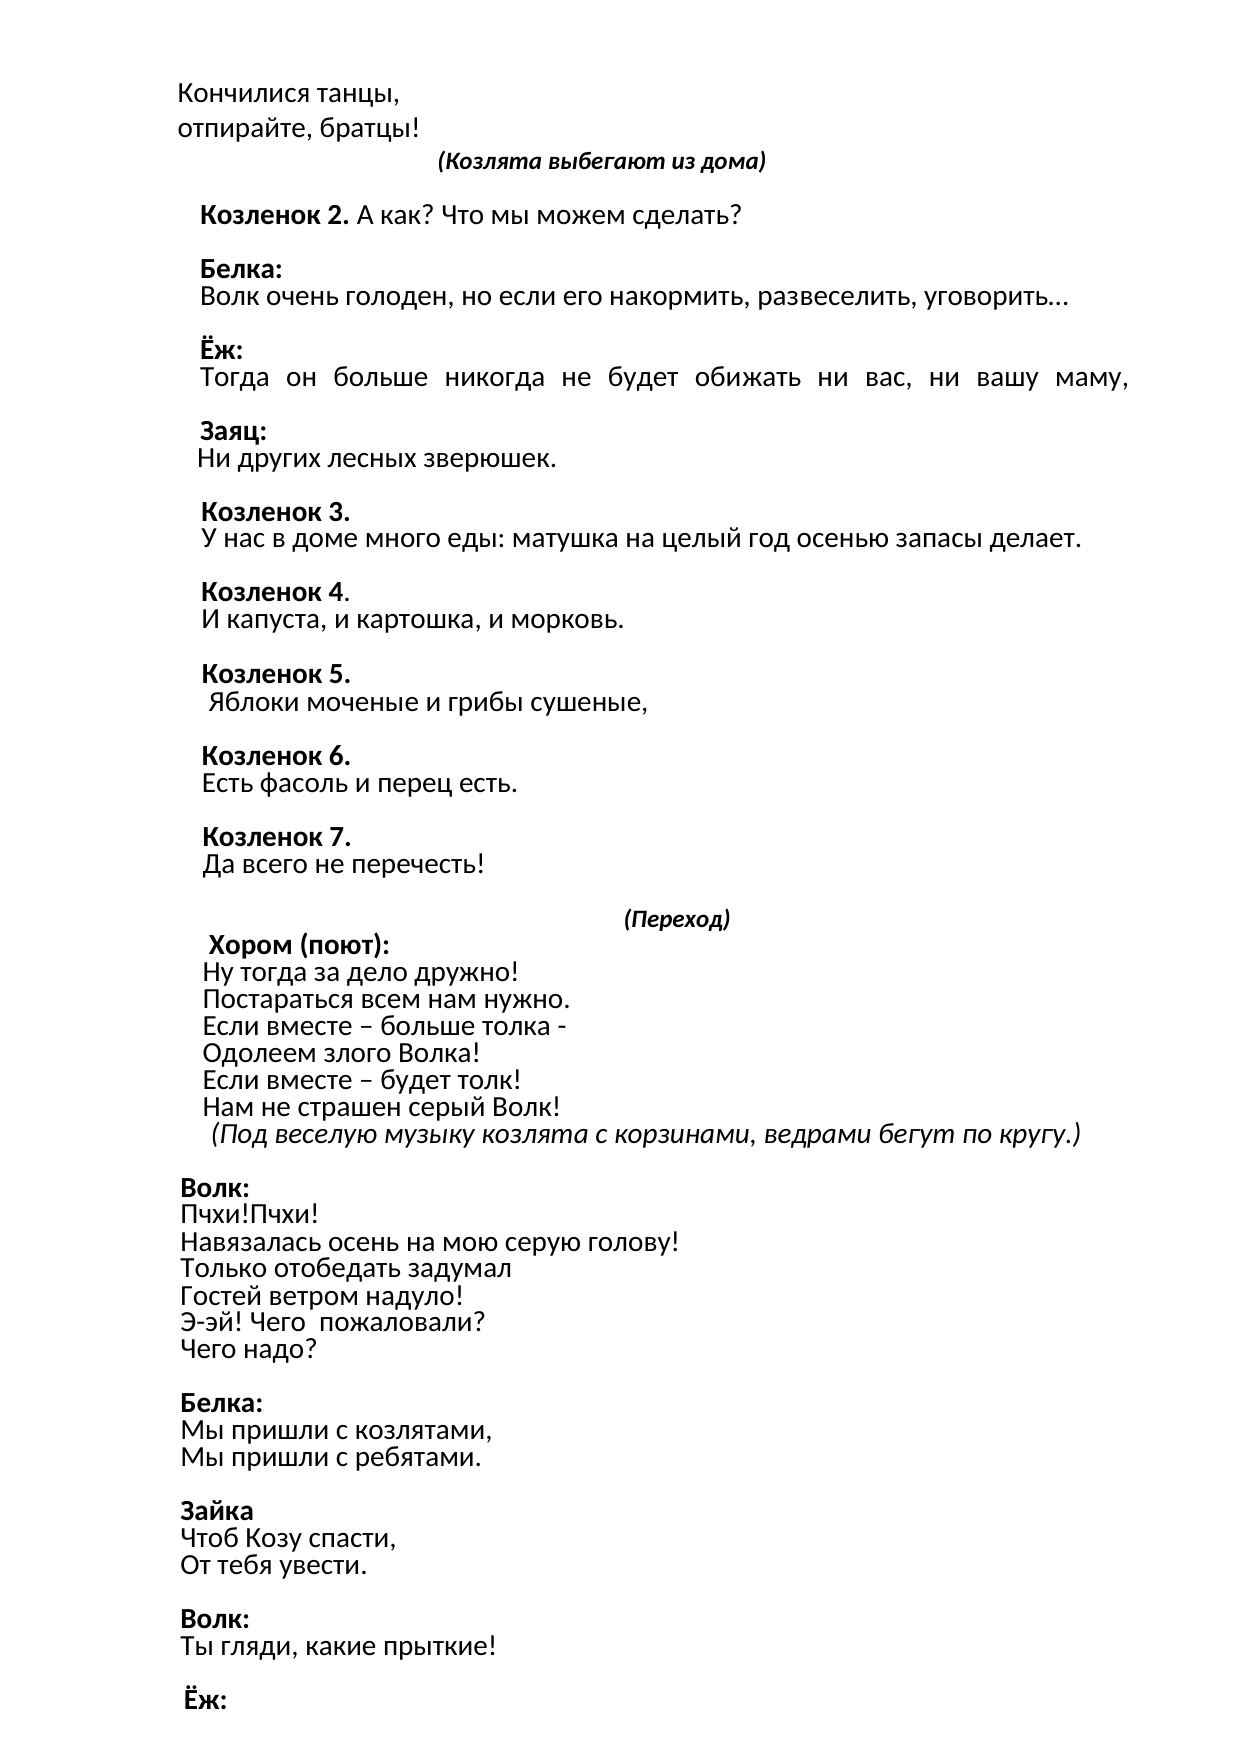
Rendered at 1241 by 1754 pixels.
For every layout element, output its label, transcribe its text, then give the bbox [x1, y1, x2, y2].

text Белка: [177, 257, 1146, 283]
text Чего надо? [180, 1337, 1148, 1364]
text Да всего не перечесть! [202, 852, 1152, 879]
text От тебя увести. [180, 1553, 1148, 1580]
text Заяц: Ни других лесных зверюшек. [177, 418, 1146, 472]
text Кончилися танцы, отпирайте, братцы! (Козлята выбегают из дома) [177, 74, 1152, 176]
text Козленок 3. [178, 499, 1147, 526]
text Волк очень голоден, но если его накормить, развеселить, уговорить… [177, 283, 1146, 311]
text Козленок 6. [202, 744, 1152, 771]
text Козленок 7. [202, 825, 1152, 852]
text Яблоки моченые и грибы сушеные, [202, 690, 1152, 717]
text Козленок 4. [201, 580, 1152, 607]
text (Переход) [202, 906, 1152, 933]
text У нас в доме много еды: матушка на целый год осенью запасы делает. [178, 526, 1147, 553]
text Есть фасоль и перец есть. [202, 771, 1152, 798]
text Козленок 5. [202, 662, 1152, 689]
text И капуста, и картошка, и морковь. [201, 607, 1152, 634]
text Чтоб Козу спасти, [180, 1526, 1148, 1553]
text Зайка [180, 1499, 1148, 1526]
text Волк: Ты гляди, какие прыткие! [180, 1580, 1148, 1661]
text Белка: Мы пришли с козлятами, [180, 1391, 1148, 1445]
text Козленок 2. А как? Что мы можем сделать? [200, 203, 1152, 229]
text Ну тогда за дело дружно! Постараться всем нам нужно. [202, 959, 1152, 1013]
text Тогда он больше никогда не будет обижать ни вас, ни вашу маму, [177, 364, 1146, 418]
text Хором (поют): [202, 933, 1152, 959]
text Мы пришли с ребятами. [180, 1445, 1148, 1472]
text Ёж: [177, 337, 1146, 364]
text Только отобедать задумал [180, 1256, 1148, 1283]
text Гостей ветром надуло! [180, 1283, 1148, 1310]
text Волк: Пчхи!Пчхи! Навязалась осень на мою серую голову! [180, 1175, 1148, 1256]
text Если вместе – больше толка - Одолеем злого Волка! [202, 1013, 1152, 1067]
text Ёж: [177, 1688, 1148, 1715]
text Э-эй! Чего пожаловали? [180, 1310, 1148, 1337]
text (Под веселую музыку козлята с корзинами, ведрами бегут по кругу.) [180, 1121, 1149, 1148]
text Если вместе – будет толк! Нам не страшен серый Волк! [202, 1067, 1152, 1121]
